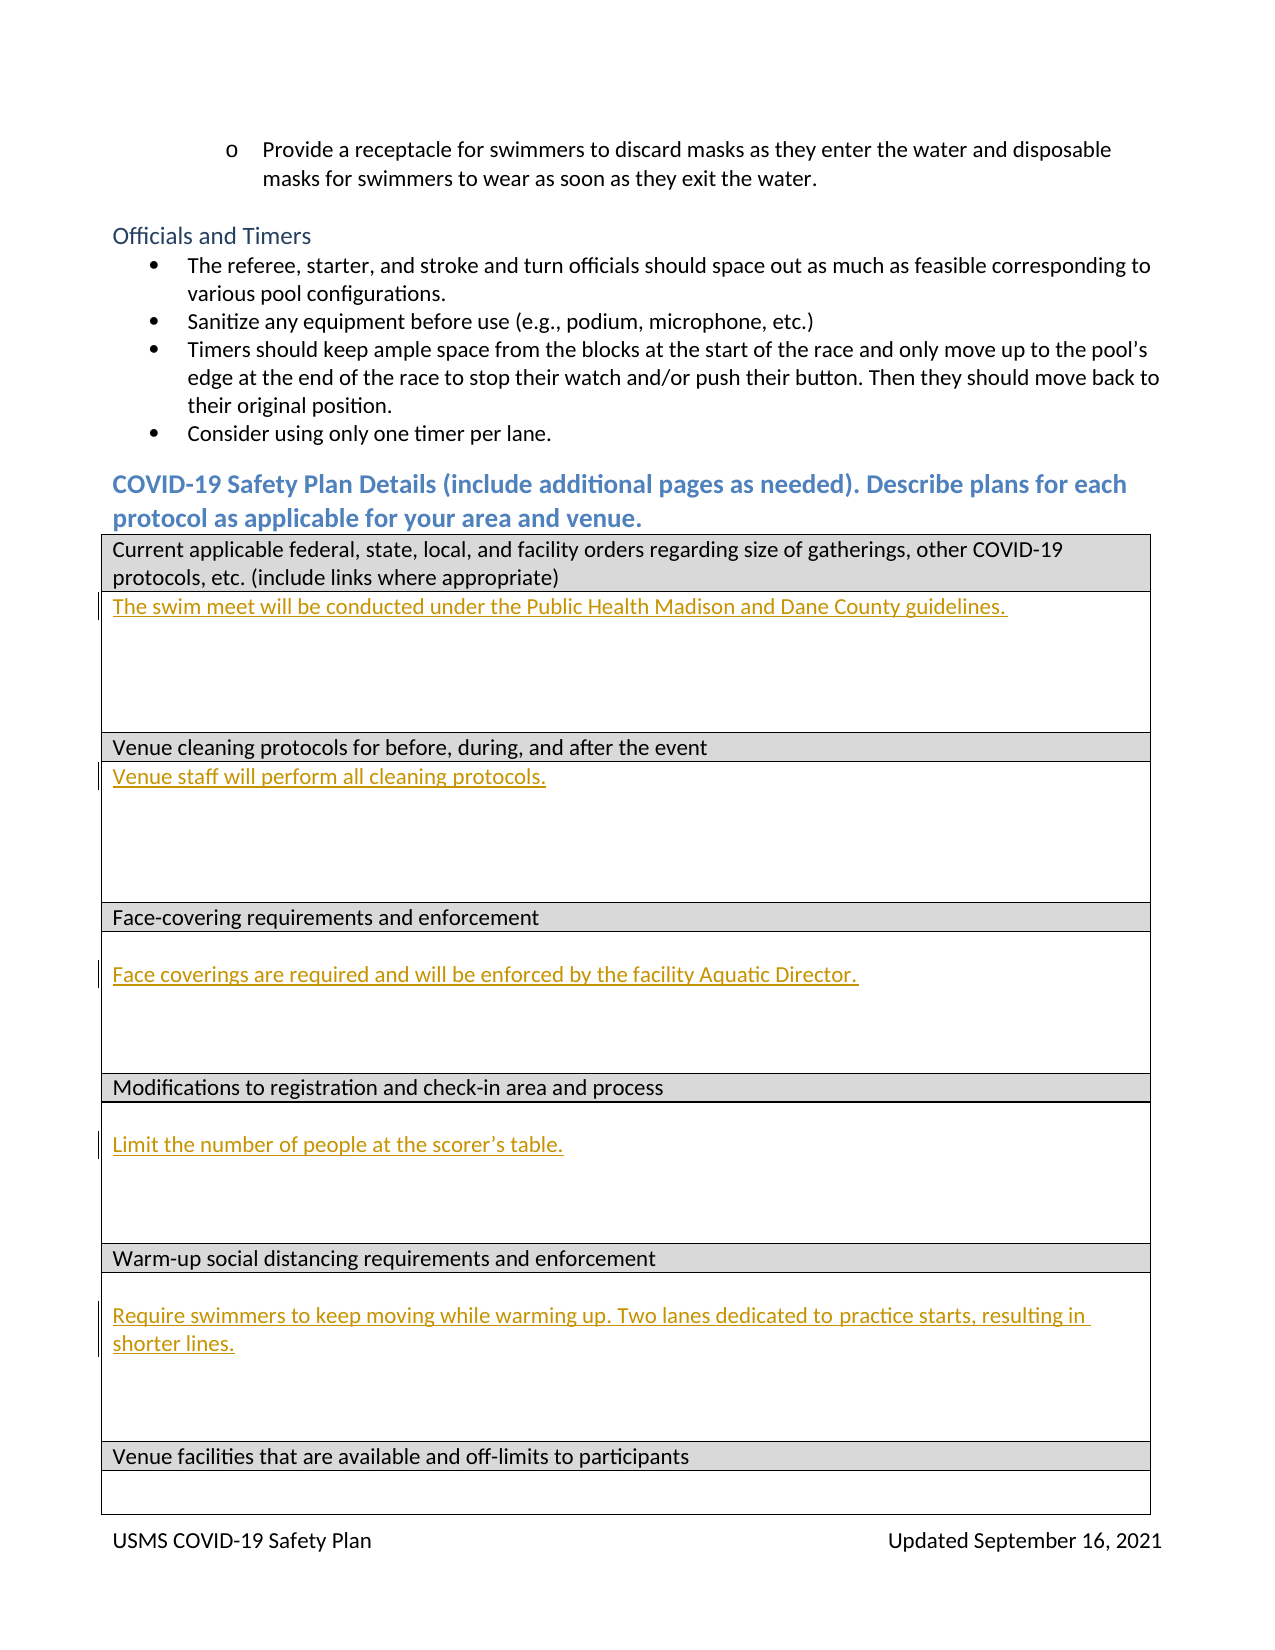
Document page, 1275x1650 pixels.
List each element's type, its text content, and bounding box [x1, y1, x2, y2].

subtitle COVID-19 Safety Plan Details (include additional pages as needed). Describe plans for each protocol as applicable for your area and venue. [112, 468, 1162, 534]
table_cell Face-covering requirements and enforcement [102, 903, 1150, 931]
table_cell Venue cleaning protocols for before, during, and after the event [102, 733, 1150, 761]
list Consider using only one timer per lane. [150, 419, 1162, 447]
table_header Current applicable federal, state, local, and facility orders regarding size of gatherings, other COVID-19 protocols, etc. (include links where appropriate) [102, 535, 1150, 591]
list Sanitize any equipment before use (e.g., podium, microphone, etc.) [150, 307, 1162, 335]
table_cell [102, 1273, 1150, 1441]
subtitle Officials and Timers [112, 220, 1162, 251]
table_cell Modifications to registration and check-in area and process [102, 1074, 1150, 1101]
table_cell [102, 592, 1150, 732]
table_cell [102, 1471, 1150, 1514]
table_cell [102, 1103, 1150, 1243]
list Timers should keep ample space from the blocks at the start of the race and only move up to the pool’s edge at the end of the race to stop their watch and/or push their button. Then they should move back to their original position. [150, 335, 1162, 419]
list The referee, starter, and stroke and turn officials should space out as much as feasible corresponding to various pool configurations. [150, 251, 1162, 307]
table_cell [102, 762, 1150, 902]
table_cell Venue facilities that are available and off-limits to participants [102, 1442, 1150, 1470]
list Provide a receptacle for swimmers to discard masks as they enter the water and disposable masks for swimmers to wear as soon as they exit the water. [225, 135, 1162, 192]
table_cell [102, 932, 1150, 1072]
table_cell Warm-up social distancing requirements and enforcement [102, 1244, 1150, 1272]
